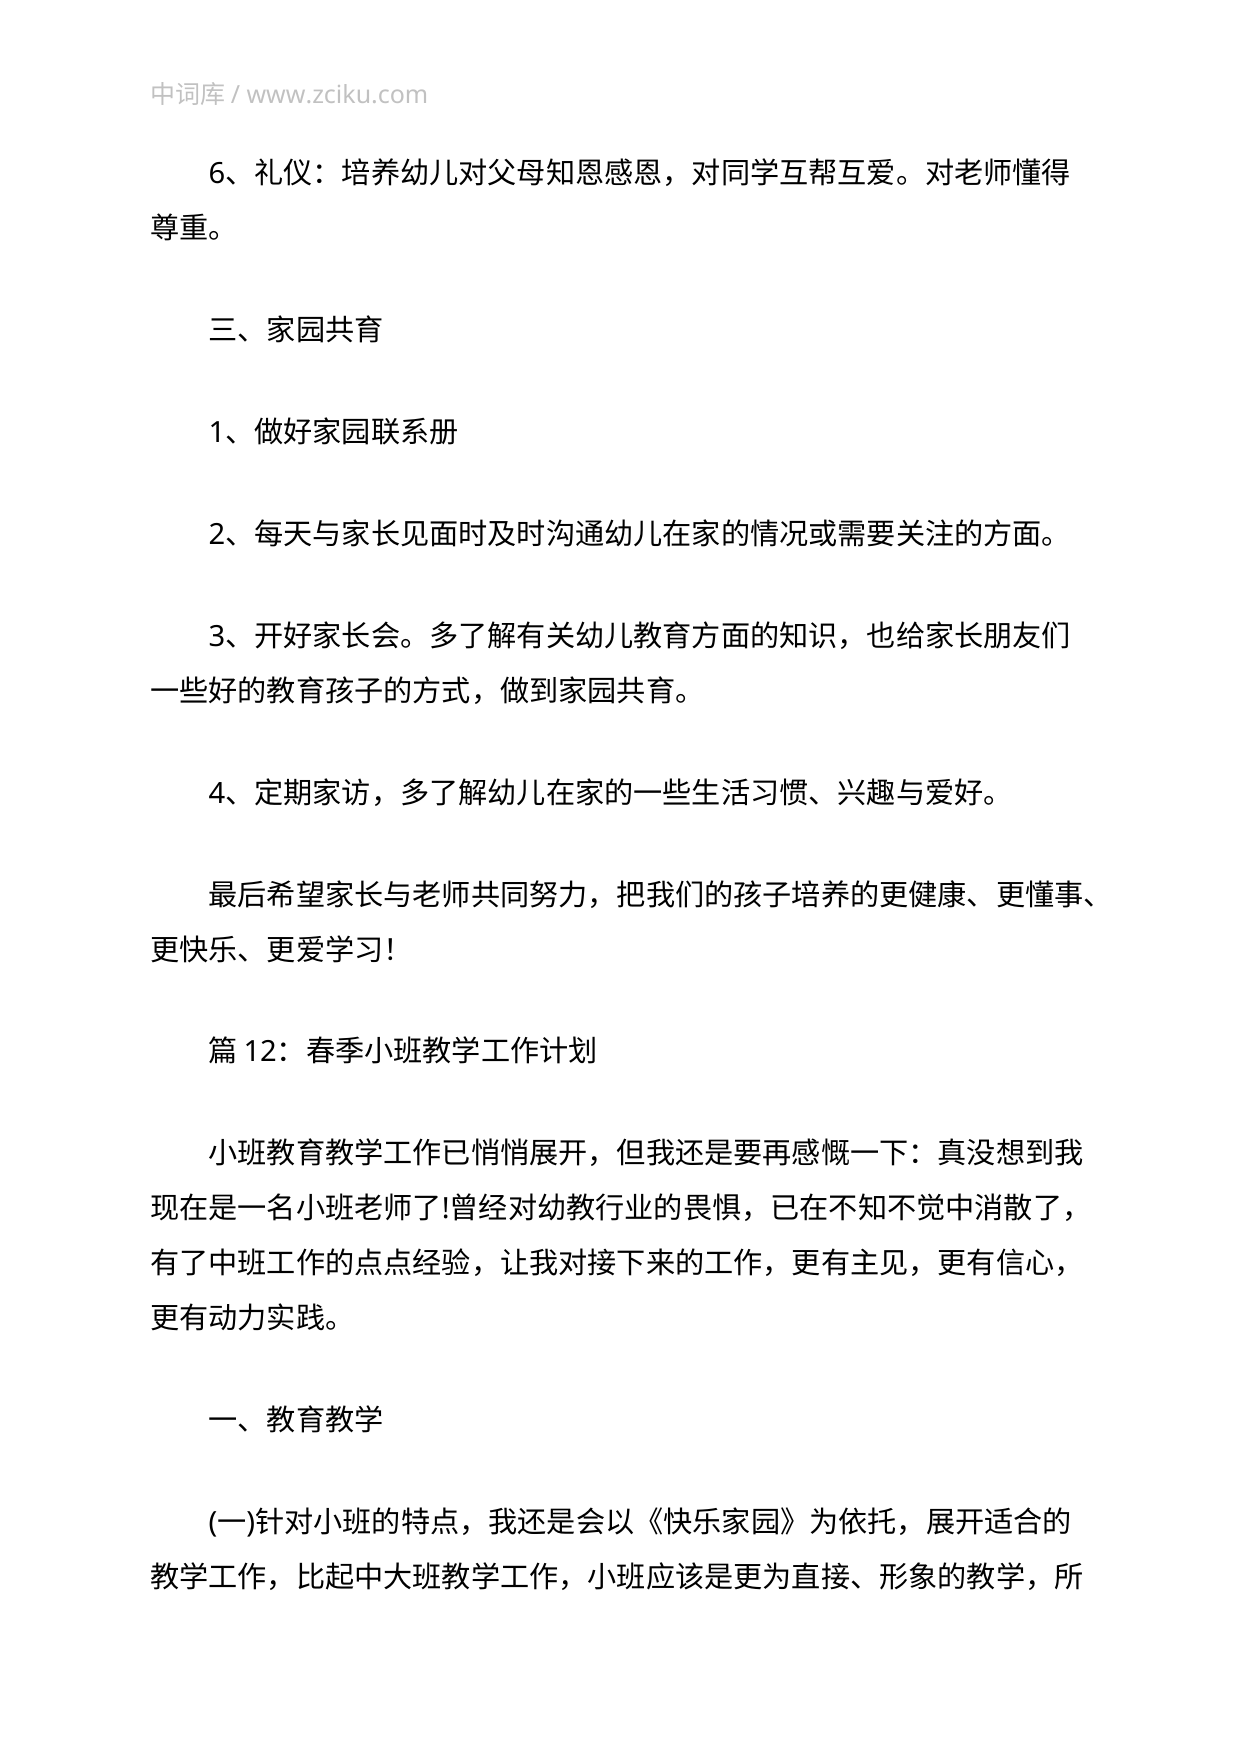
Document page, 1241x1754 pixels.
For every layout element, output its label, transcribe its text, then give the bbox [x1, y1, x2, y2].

text 最后希望家长与老师共同努力，把我们的孩子培养的更健康、更懂事、更快乐、更爱学习！ [150, 871, 1090, 968]
text 1、做好家园联系册 [150, 408, 1090, 451]
text 篇12：春季小班教学工作计划 [150, 1028, 1090, 1070]
text 4、定期家访，多了解幼儿在家的一些生活习惯、兴趣与爱好。 [150, 769, 1090, 812]
text 2、每天与家长见面时及时沟通幼儿在家的情况或需要关注的方面。 [150, 511, 1090, 553]
text 小班教育教学工作已悄悄展开，但我还是要再感慨一下：真没想到我现在是一名小班老师了!曾经对幼教行业的畏惧，已在不知不觉中消散了，有了中班工作的点点经验，让我对接下来的工作，更有主见，更有信心，更有动力实践。 [150, 1130, 1090, 1337]
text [150, 1498, 1090, 1596]
text 一、教育教学 [150, 1396, 1090, 1439]
text 三、家园共育 [150, 307, 1090, 349]
text 3、开好家长会。多了解有关幼儿教育方面的知识，也给家长朋友们一些好的教育孩子的方式，做到家园共育。 [150, 612, 1090, 710]
text 6、礼仪：培养幼儿对父母知恩感恩，对同学互帮互爱。对老师懂得尊重。 [150, 150, 1090, 247]
